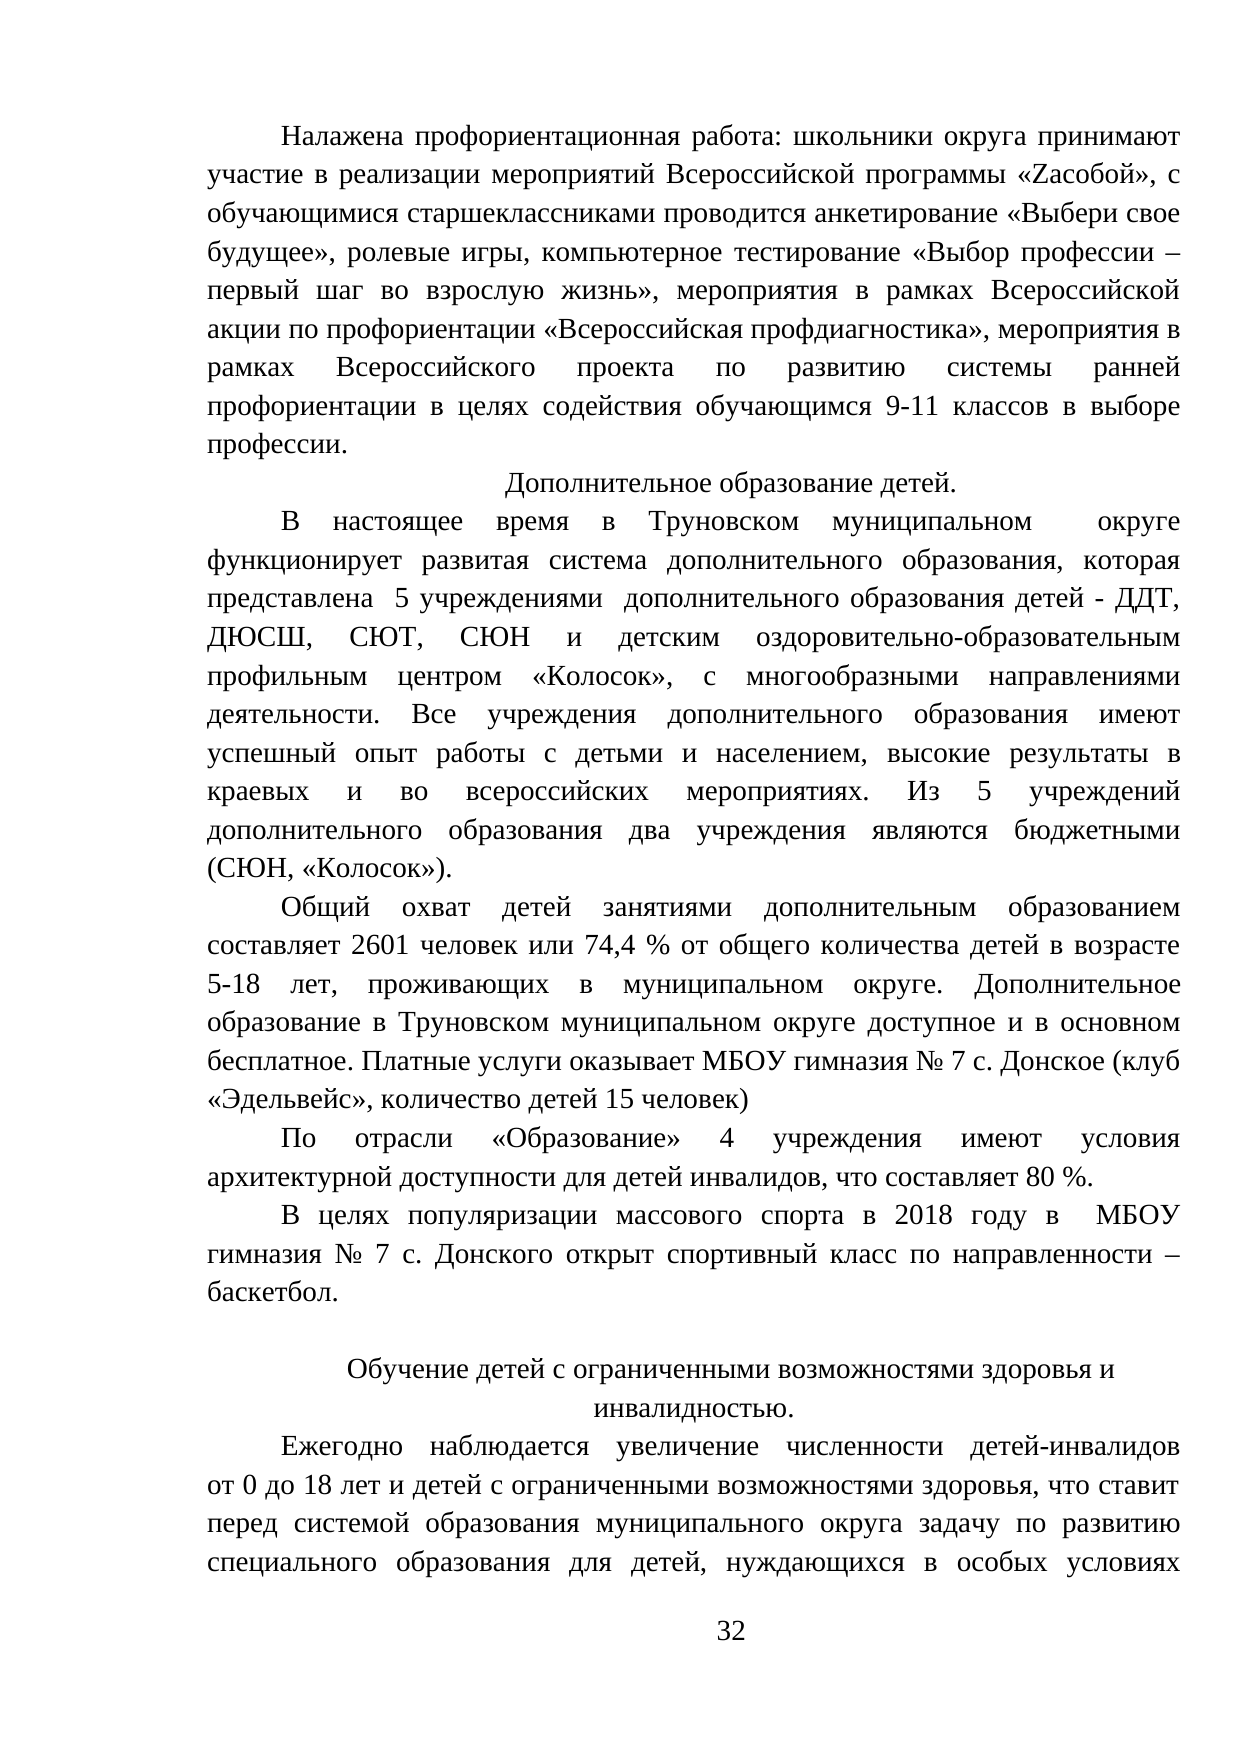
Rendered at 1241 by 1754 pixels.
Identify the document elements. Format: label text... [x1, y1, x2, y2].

text Дополнительное образование детей. [207, 465, 1181, 498]
text Обучение детей с ограниченными возможностями здоровья и инвалидностью. [207, 1351, 1181, 1423]
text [207, 1428, 1181, 1578]
text Общий охват детей занятиями дополнительным образованием составляет 2601 человек или 74,4 % от общего количества детей в возрасте 5-18 лет, проживающих в муниципальном округе. Дополнительное образование в Труновском муниципальном округе доступное и в основном бесплатное. Платные услуги оказывает МБОУ гимназия № 7 с. Донское (клуб «Эдельвейс», количество детей 15 человек) [207, 889, 1181, 1115]
text По отрасли «Образование» 4 учреждения имеют условия архитектурной доступности для детей инвалидов, что составляет 80 %. [207, 1120, 1181, 1192]
text Налажена профориентационная работа: школьники округа принимают участие в реализации мероприятий Всероссийской программы «Zасобой», с обучающимися старшеклассниками проводится анкетирование «Выбери свое будущее», ролевые игры, компьютерное тестирование «Выбор профессии – первый шаг во взрослую жизнь», мероприятия в рамках Всероссийской акции по профориентации «Всероссийская профдиагностика», мероприятия в рамках Всероссийского проекта по развитию системы ранней профориентации в целях содействия обучающимся 9-11 классов в выборе профессии. [207, 118, 1181, 460]
text В целях популяризации массового спорта в 2018 году в МБОУ гимназия № 7 с. Донского открыт спортивный класс по направленности – баскетбол. [207, 1197, 1181, 1308]
text В настоящее время в Труновском муниципальном округе функционирует развитая система дополнительного образования, которая представлена 5 учреждениями дополнительного образования детей - ДДТ, ДЮСШ, СЮТ, СЮН и детским оздоровительно-образовательным профильным центром «Колосок», с многообразными направлениями деятельности. Все учреждения дополнительного образования имеют успешный опыт работы с детьми и населением, высокие результаты в краевых и во всероссийских мероприятиях. Из 5 учреждений дополнительного образования два учреждения являются бюджетными (СЮН, «Колосок»). [207, 503, 1181, 884]
